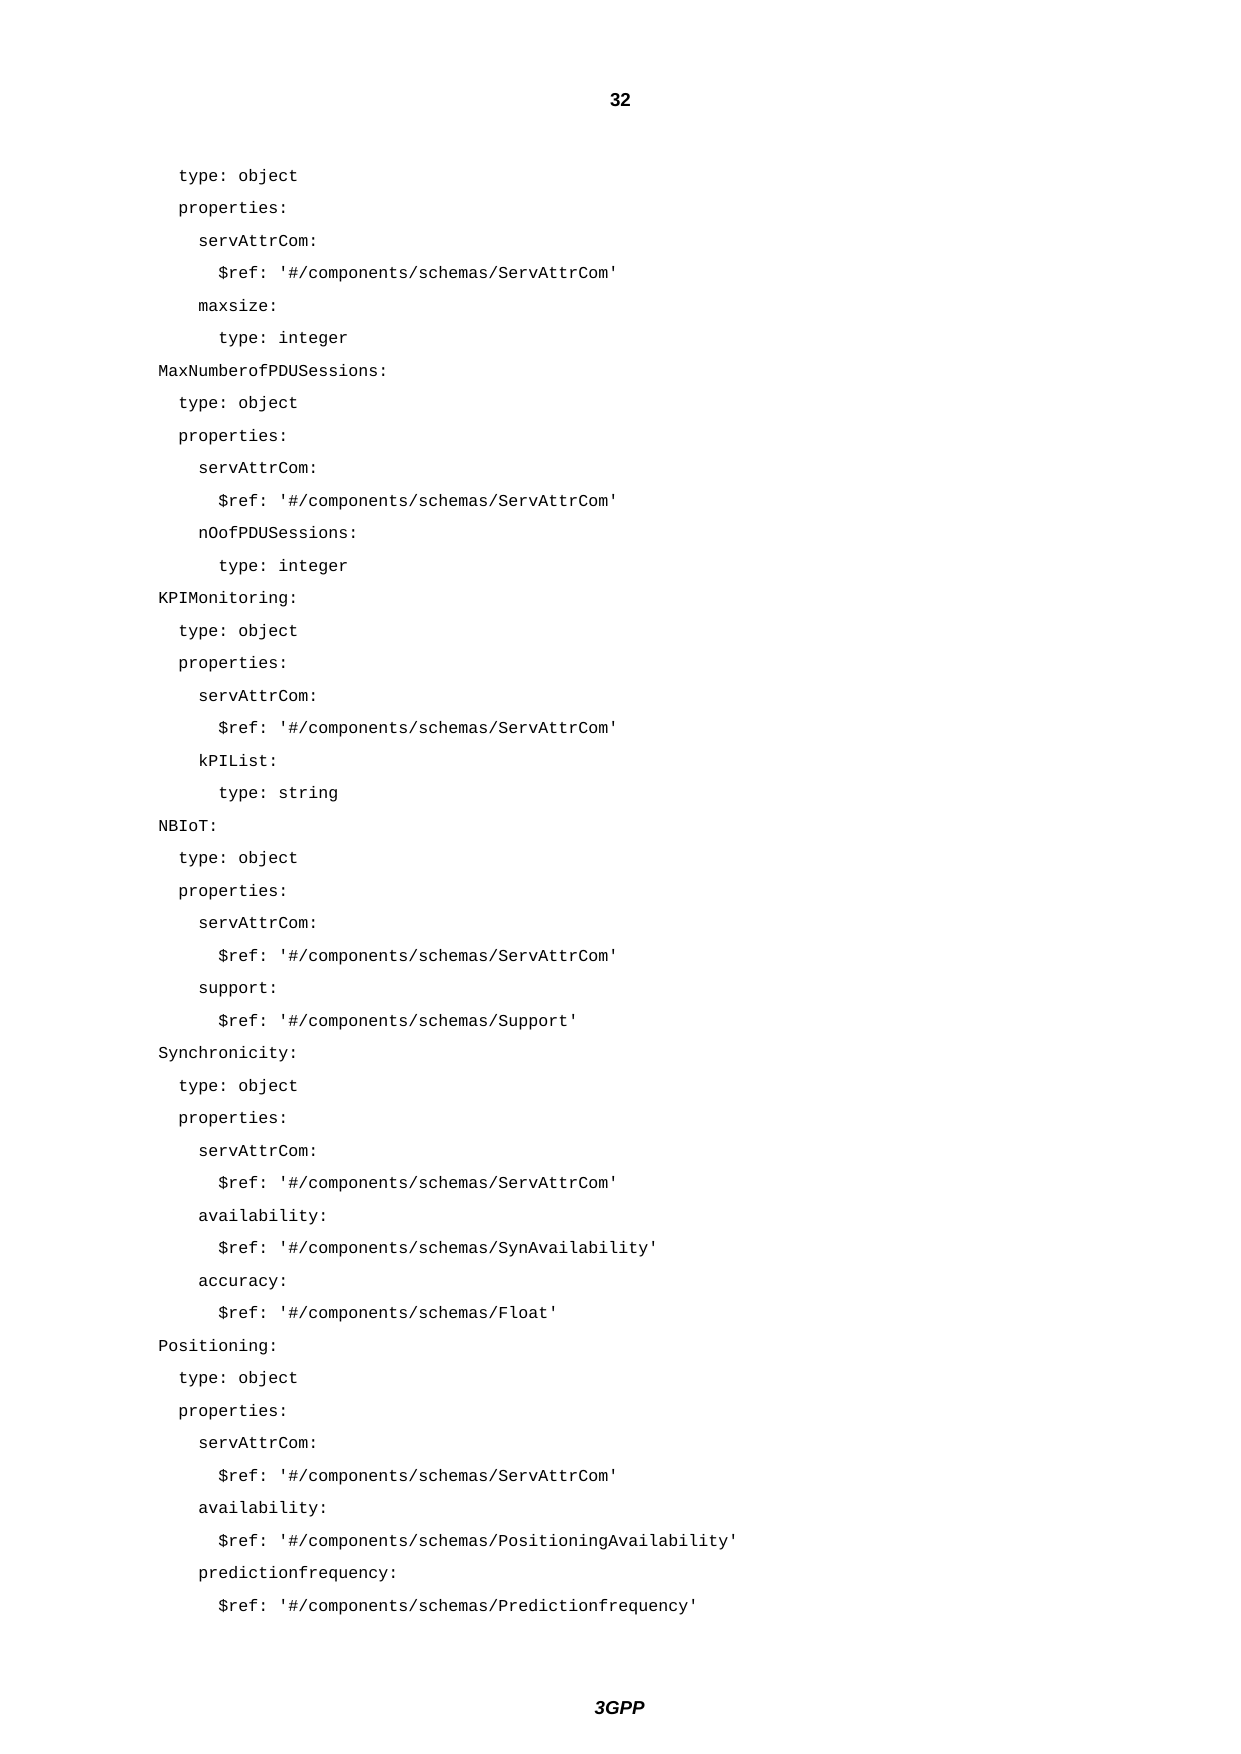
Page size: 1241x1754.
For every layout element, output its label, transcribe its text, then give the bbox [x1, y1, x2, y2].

text Positioning: [118, 1330, 1122, 1363]
text type: object [118, 160, 1122, 193]
text properties: [118, 1103, 1122, 1135]
text type: object [118, 1363, 1122, 1395]
text accuracy: [118, 1265, 1122, 1298]
text availability: [118, 1200, 1122, 1233]
text $ref: '#/components/schemas/PositioningAvailability' [118, 1525, 1122, 1558]
text $ref: '#/components/schemas/ServAttrCom' [118, 485, 1122, 518]
text $ref: '#/components/schemas/ServAttrCom' [118, 258, 1122, 290]
text servAttrCom: [118, 1135, 1122, 1168]
text $ref: '#/components/schemas/Support' [118, 1005, 1122, 1038]
text type: string [118, 778, 1122, 810]
text $ref: '#/components/schemas/ServAttrCom' [118, 940, 1122, 973]
text Synchronicity: [118, 1038, 1122, 1070]
text KPIMonitoring: [118, 583, 1122, 615]
text properties: [118, 420, 1122, 453]
text type: object [118, 615, 1122, 648]
text type: object [118, 388, 1122, 420]
text support: [118, 973, 1122, 1005]
text $ref: '#/components/schemas/Predictionfrequency' [118, 1590, 1122, 1623]
text $ref: '#/components/schemas/ServAttrCom' [118, 713, 1122, 745]
text type: integer [118, 323, 1122, 355]
text type: object [118, 843, 1122, 875]
text nOofPDUSessions: [118, 518, 1122, 550]
text $ref: '#/components/schemas/Float' [118, 1298, 1122, 1330]
text properties: [118, 648, 1122, 680]
text properties: [118, 1395, 1122, 1428]
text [118, 1460, 1122, 1493]
text NBIoT: [118, 810, 1122, 843]
text predictionfrequency: [118, 1558, 1122, 1590]
text $ref: '#/components/schemas/SynAvailability' [118, 1233, 1122, 1265]
text servAttrCom: [118, 225, 1122, 258]
text kPIList: [118, 745, 1122, 778]
text type: integer [118, 550, 1122, 583]
text properties: [118, 875, 1122, 908]
text type: object [118, 1070, 1122, 1103]
text servAttrCom: [118, 908, 1122, 940]
text maxsize: [118, 290, 1122, 323]
text availability: [118, 1493, 1122, 1525]
text MaxNumberofPDUSessions: [118, 355, 1122, 388]
text $ref: '#/components/schemas/ServAttrCom' [118, 1168, 1122, 1200]
text properties: [118, 193, 1122, 225]
text servAttrCom: [118, 453, 1122, 485]
text servAttrCom: [118, 1428, 1122, 1460]
text servAttrCom: [118, 680, 1122, 713]
